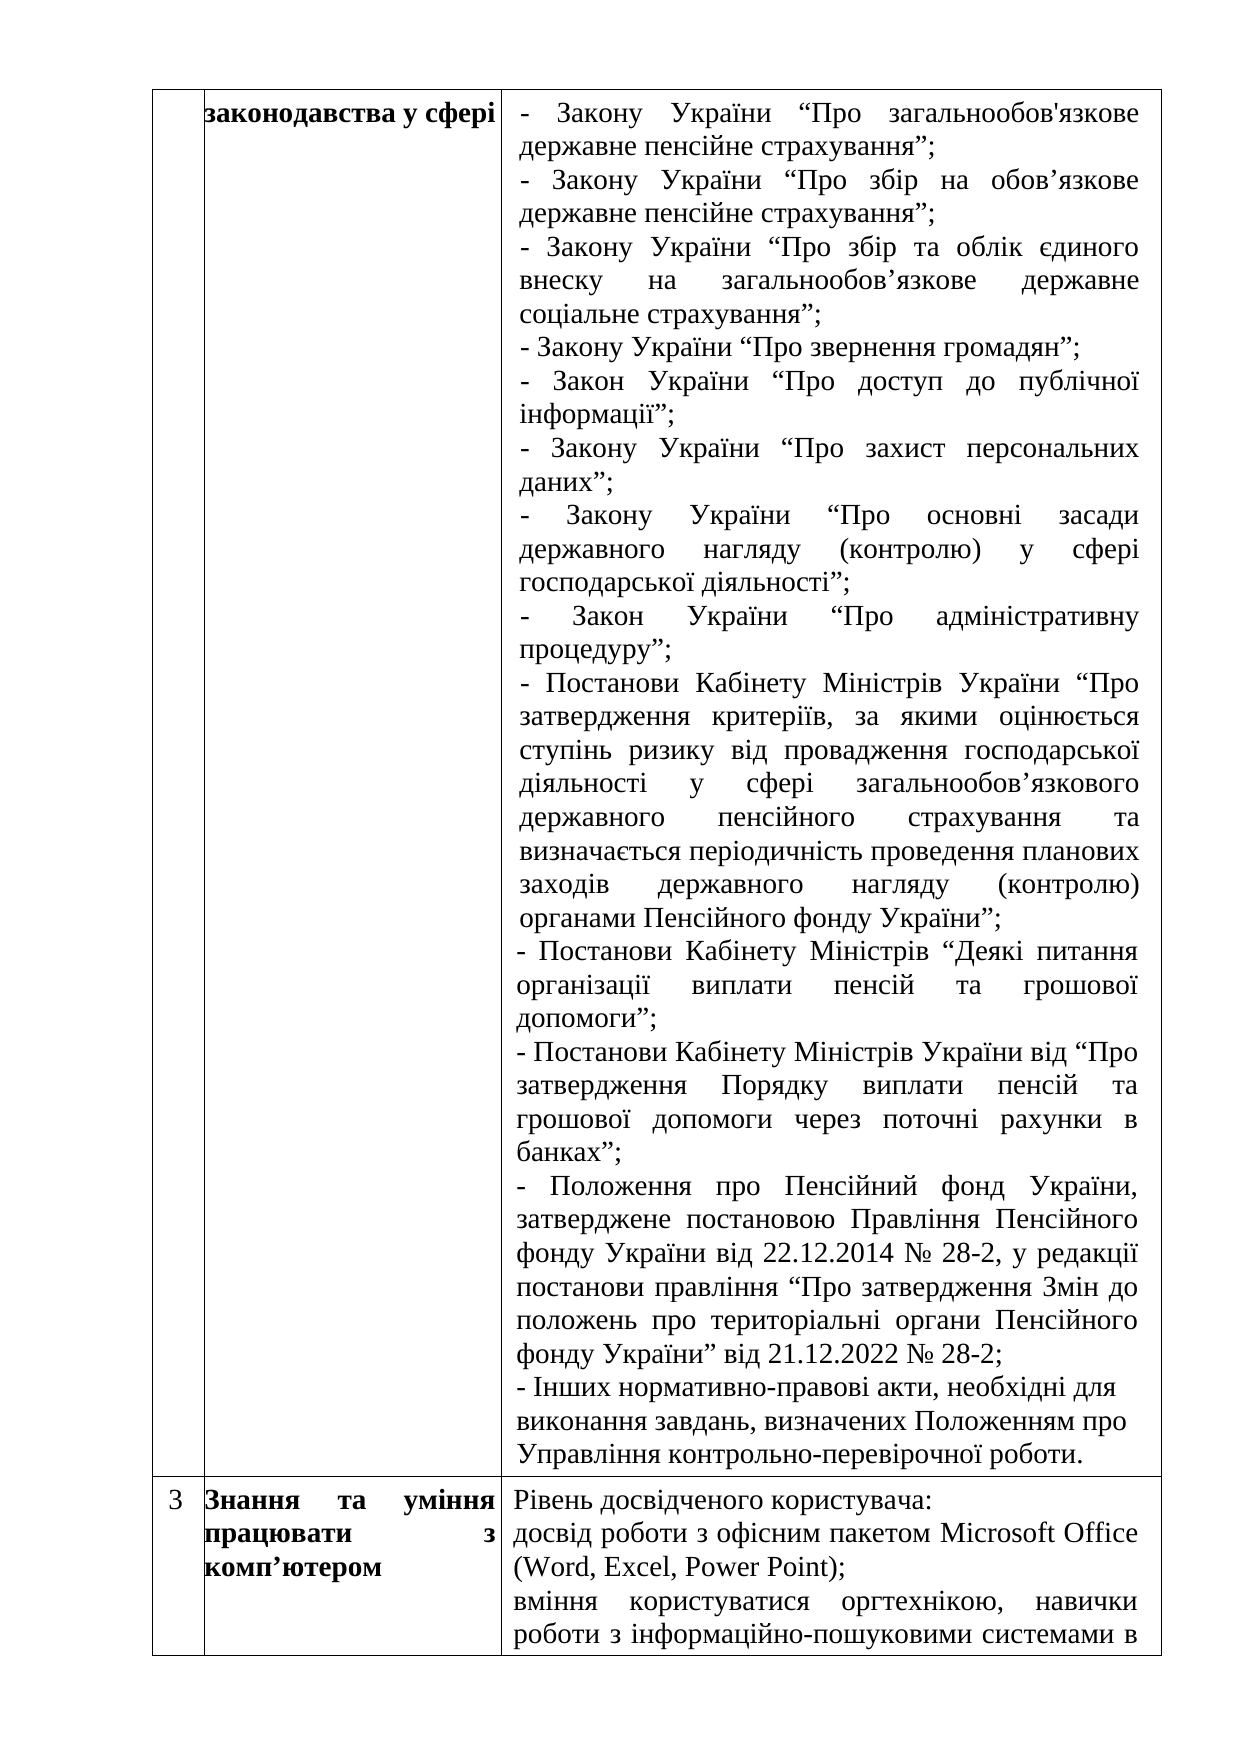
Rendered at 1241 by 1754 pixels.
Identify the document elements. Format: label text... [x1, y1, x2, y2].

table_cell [205, 1477, 501, 1655]
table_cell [502, 90, 1161, 1476]
table_cell 2 [153, 90, 204, 1476]
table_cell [502, 1477, 1161, 1655]
table_cell 3 [153, 1477, 204, 1655]
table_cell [205, 90, 501, 1476]
